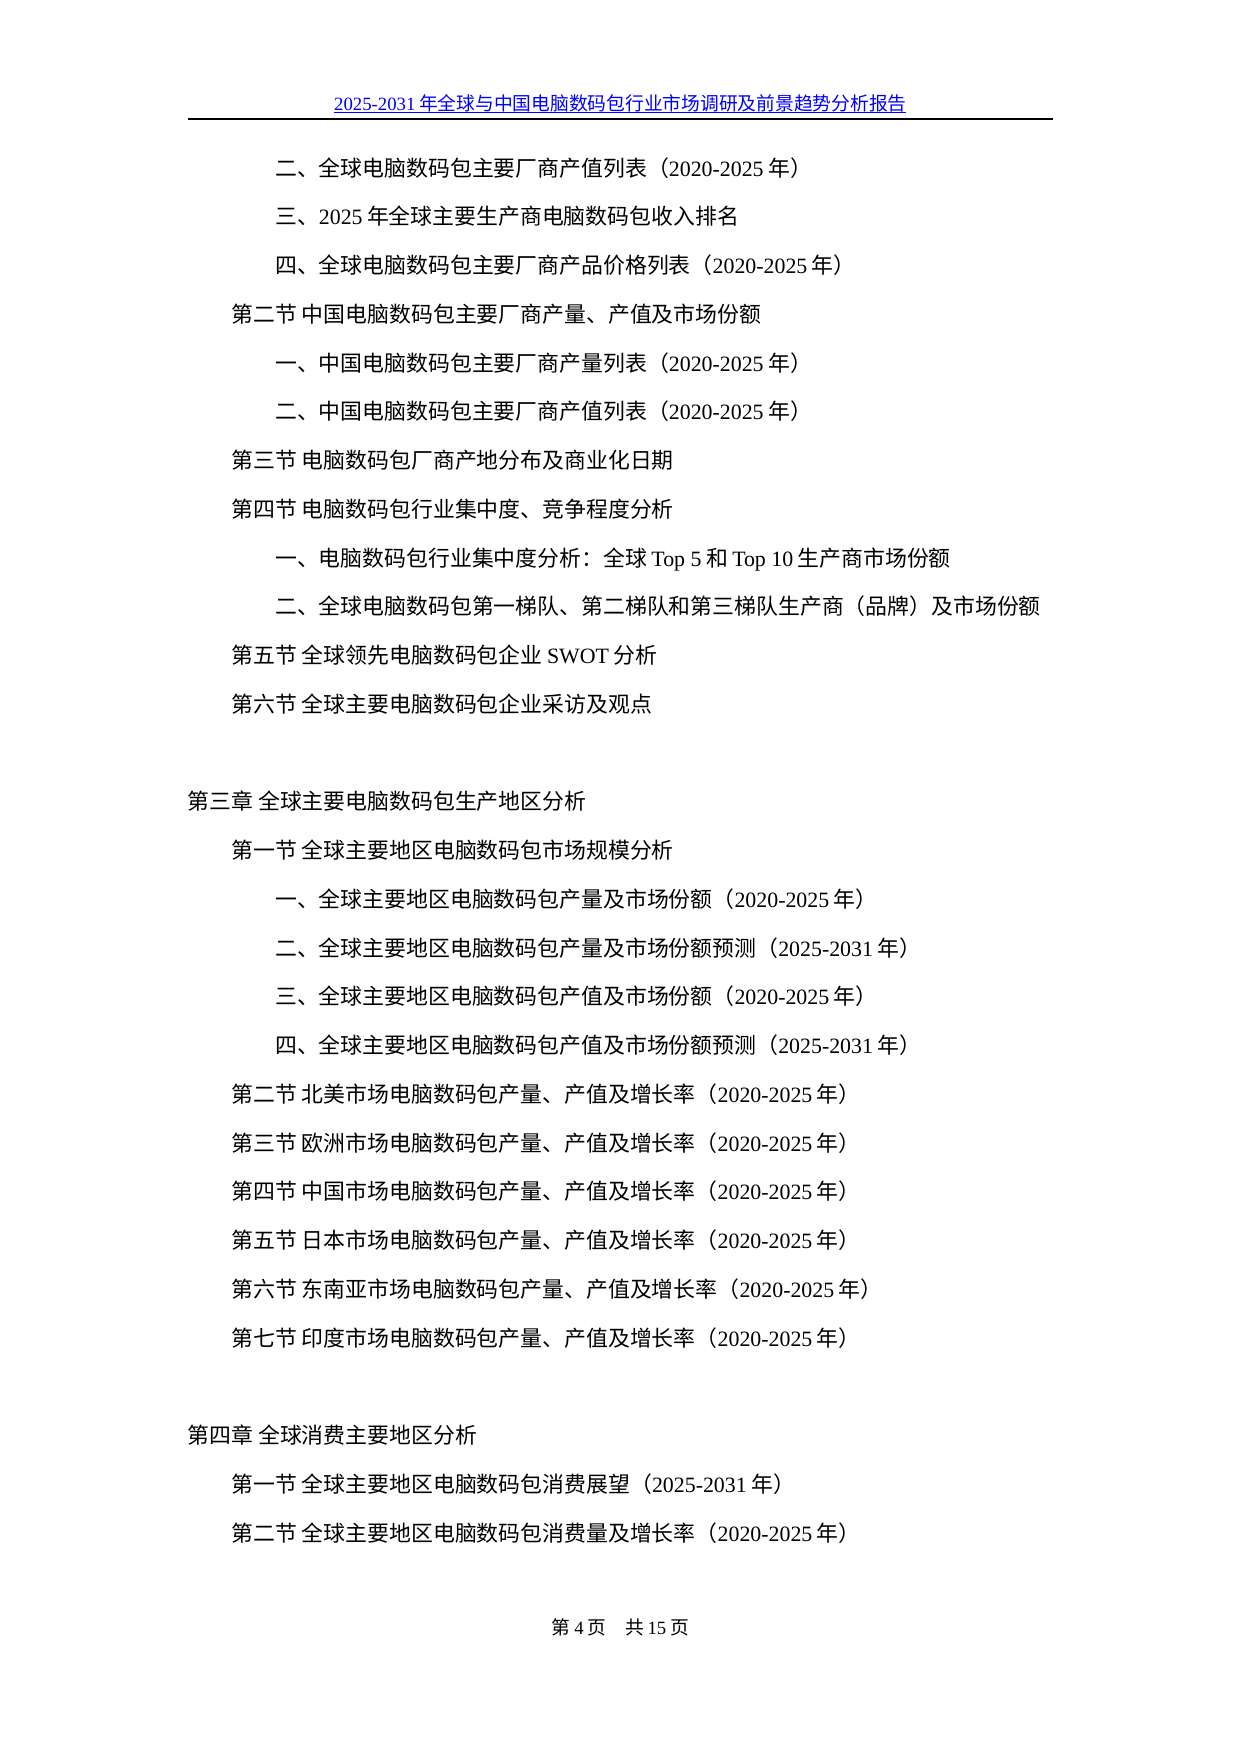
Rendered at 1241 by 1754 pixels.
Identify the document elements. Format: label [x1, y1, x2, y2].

text [187, 150, 1053, 1548]
